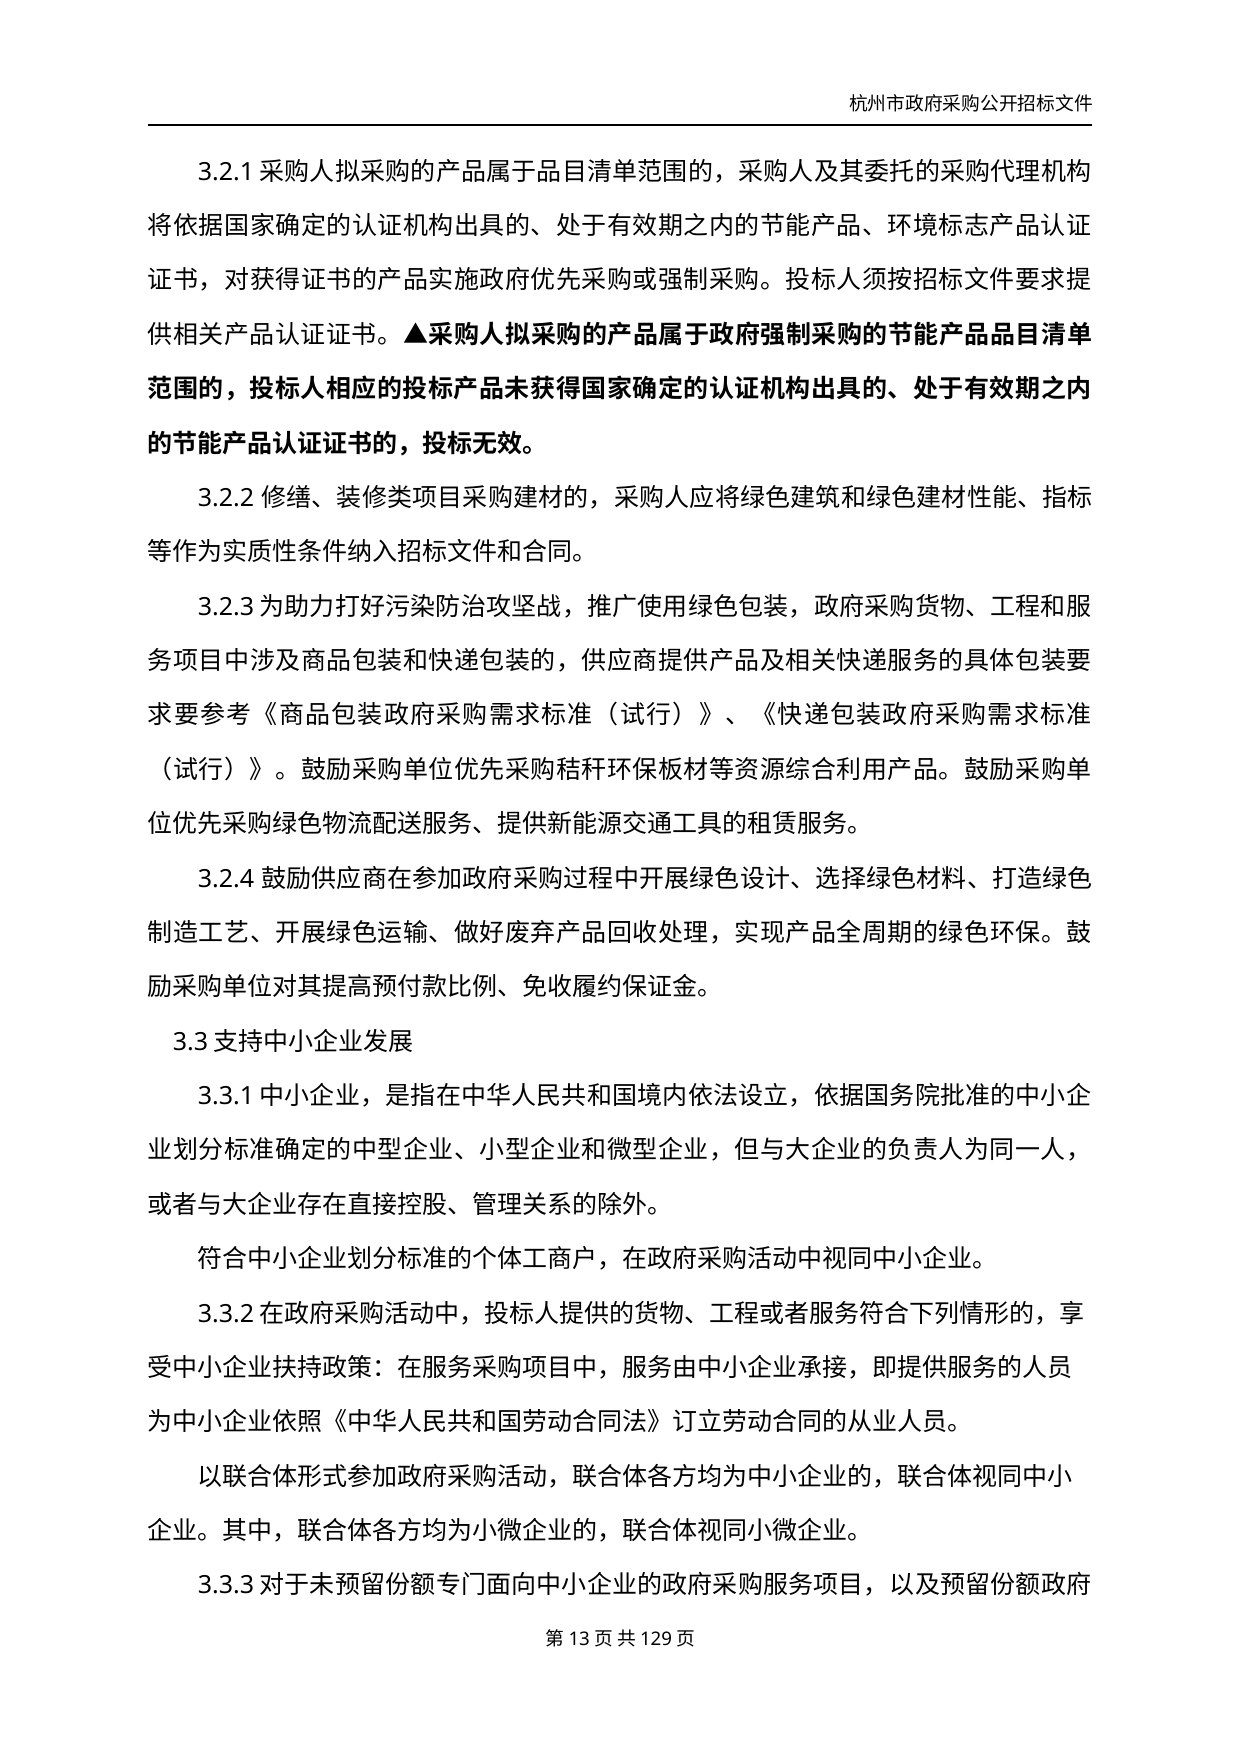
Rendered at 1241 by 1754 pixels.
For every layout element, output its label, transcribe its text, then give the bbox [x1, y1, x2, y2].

text 3.2.2 修缮、装修类项目采购建材的，采购人应将绿色建筑和绿色建材性能、指标等作为实质性条件纳入招标文件和合同。 [148, 477, 1092, 568]
text 3.3支持中小企业发展 [148, 1021, 1092, 1057]
text 3.3.1中小企业，是指在中华人民共和国境内依法设立，依据国务院批准的中小企业划分标准确定的中型企业、小型企业和微型企业，但与大企业的负责人为同一人，或者与大企业存在直接控股、管理关系的除外。 [148, 1076, 1092, 1221]
text 3.2.4 鼓励供应商在参加政府采购过程中开展绿色设计、选择绿色材料、打造绿色制造工艺、开展绿色运输、做好废弃产品回收处理，实现产品全周期的绿色环保。鼓励采购单位对其提高预付款比例、免收履约保证金。 [148, 858, 1092, 1003]
text 3.2.1采购人拟采购的产品属于品目清单范围的，采购人及其委托的采购代理机构将依据国家确定的认证机构出具的、处于有效期之内的节能产品、环境标志产品认证证书，对获得证书的产品实施政府优先采购或强制采购。投标人须按招标文件要求提供相关产品认证证书。▲采购人拟采购的产品属于政府强制采购的节能产品品目清单范围的，投标人相应的投标产品未获得国家确定的认证机构出具的、处于有效期之内的节能产品认证证书的，投标无效。 [148, 151, 1092, 459]
text 以联合体形式参加政府采购活动，联合体各方均为中小企业的，联合体视同中小企业。其中，联合体各方均为小微企业的，联合体视同小微企业。 [148, 1456, 1092, 1547]
text 3.2.3为助力打好污染防治攻坚战，推广使用绿色包装，政府采购货物、工程和服务项目中涉及商品包装和快递包装的，供应商提供产品及相关快递服务的具体包装要求要参考《商品包装政府采购需求标准（试行）》、《快递包装政府采购需求标准（试行）》。鼓励采购单位优先采购秸秆环保板材等资源综合利用产品。鼓励采购单位优先采购绿色物流配送服务、提供新能源交通工具的租赁服务。 [148, 586, 1092, 840]
text 符合中小企业划分标准的个体工商户，在政府采购活动中视同中小企业。 [148, 1239, 1092, 1275]
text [148, 1565, 1092, 1601]
text 3.3.2在政府采购活动中，投标人提供的货物、工程或者服务符合下列情形的，享受中小企业扶持政策：在服务采购项目中，服务由中小企业承接，即提供服务的人员为中小企业依照《中华人民共和国劳动合同法》订立劳动合同的从业人员。 [148, 1293, 1092, 1438]
